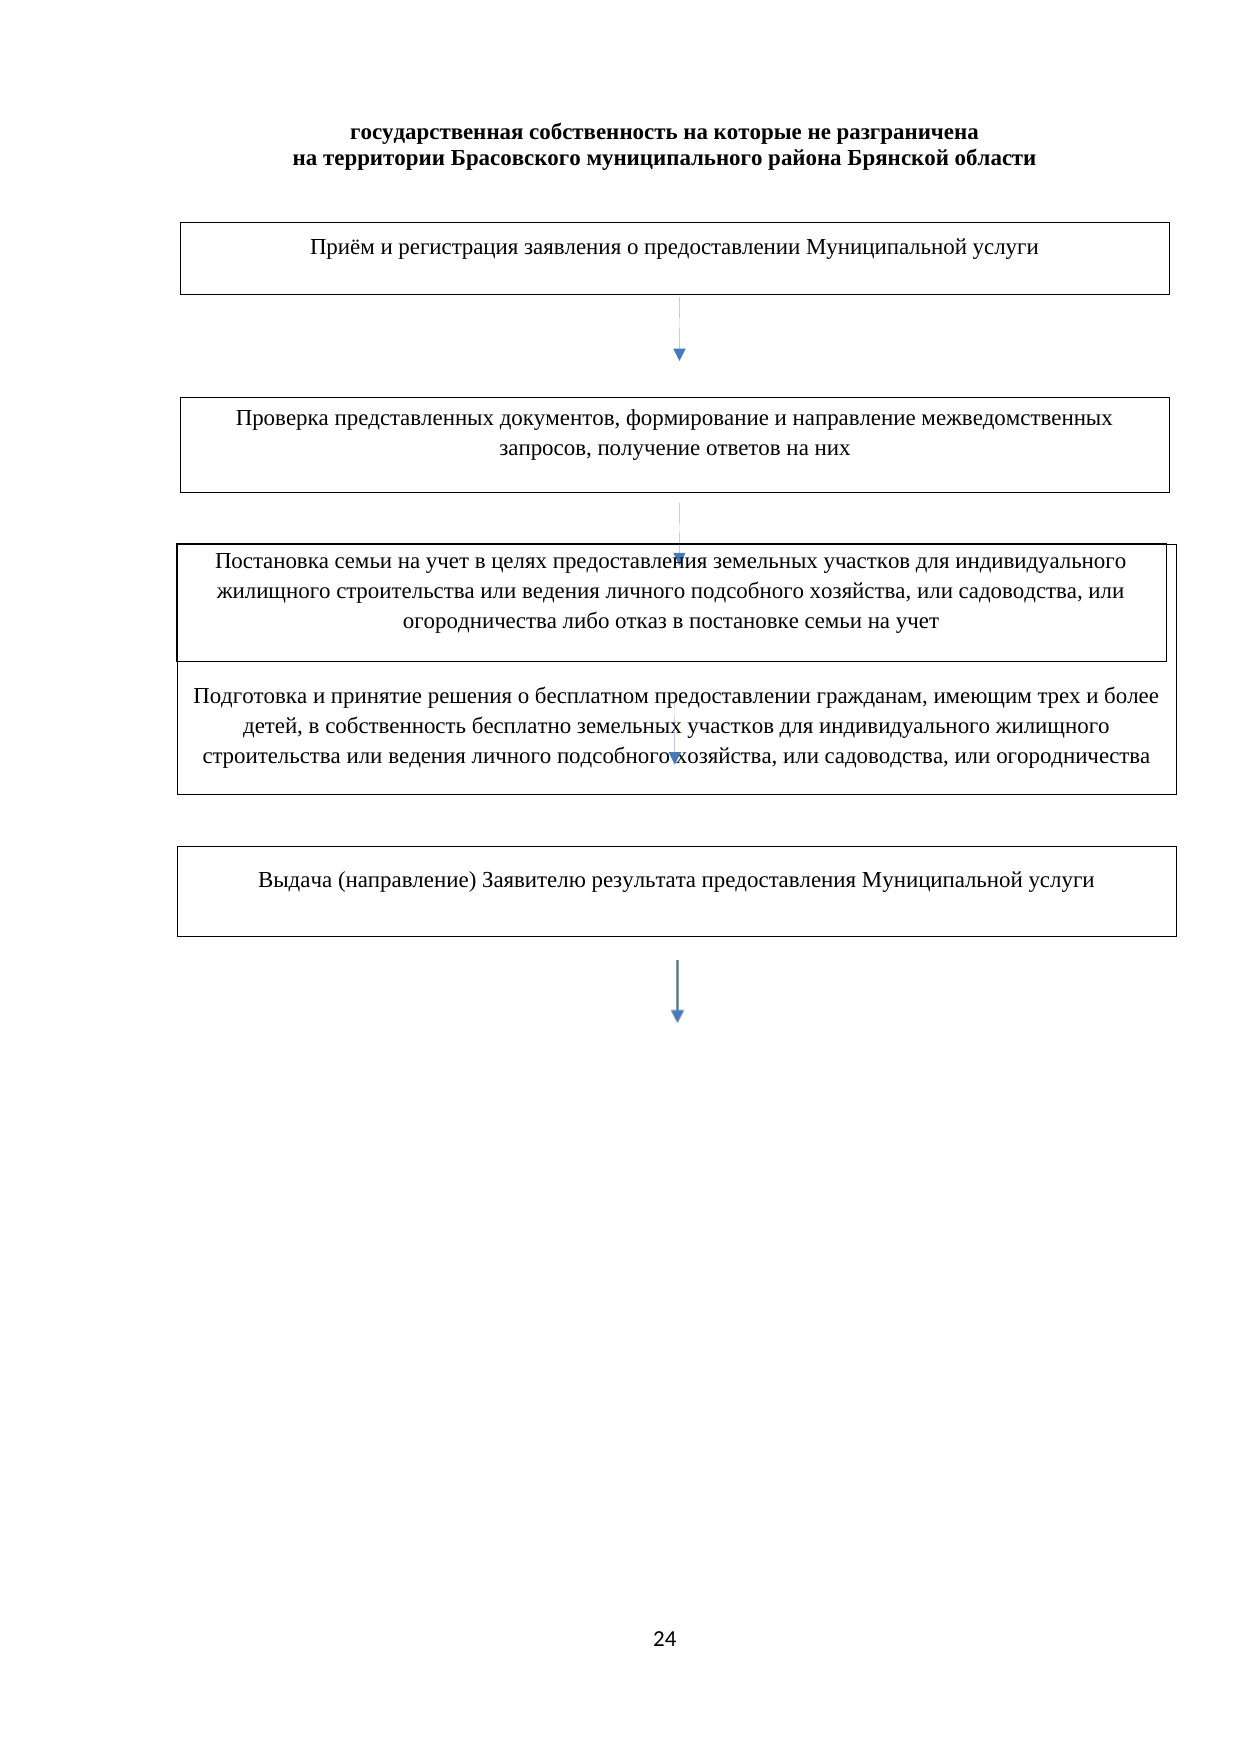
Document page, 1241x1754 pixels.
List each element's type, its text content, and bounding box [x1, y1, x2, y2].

picture [664, 960, 690, 1036]
table_header Выдача (направление) Заявителю результата предоставления Муниципальной услуги [178, 847, 1176, 936]
text на территории Брасовского муниципального района Брянской области [177, 144, 1152, 171]
text государственная собственность на которые не разграничена [177, 118, 1152, 144]
table_header Проверка представленных документов, формирование и направление межведомственных запросов, получение ответов на них [181, 398, 1169, 492]
table_header Приём и регистрация заявления о предоставлении Муниципальной услуги [181, 223, 1169, 293]
table_header Подготовка и принятие решения о бесплатном предоставлении гражданам, имеющим трех и более детей, в собственность бесплатно земельных участков для индивидуального жилищного строительства или ведения личного подсобного хозяйства, или садоводства, или огородничества [178, 545, 1176, 794]
table_header Постановка семьи на учет в целях предоставления земельных участков для индивидуального жилищного строительства или ведения личного подсобного хозяйства, или садоводства, или огородничества либо отказ в постановке семьи на учет [177, 544, 1166, 661]
